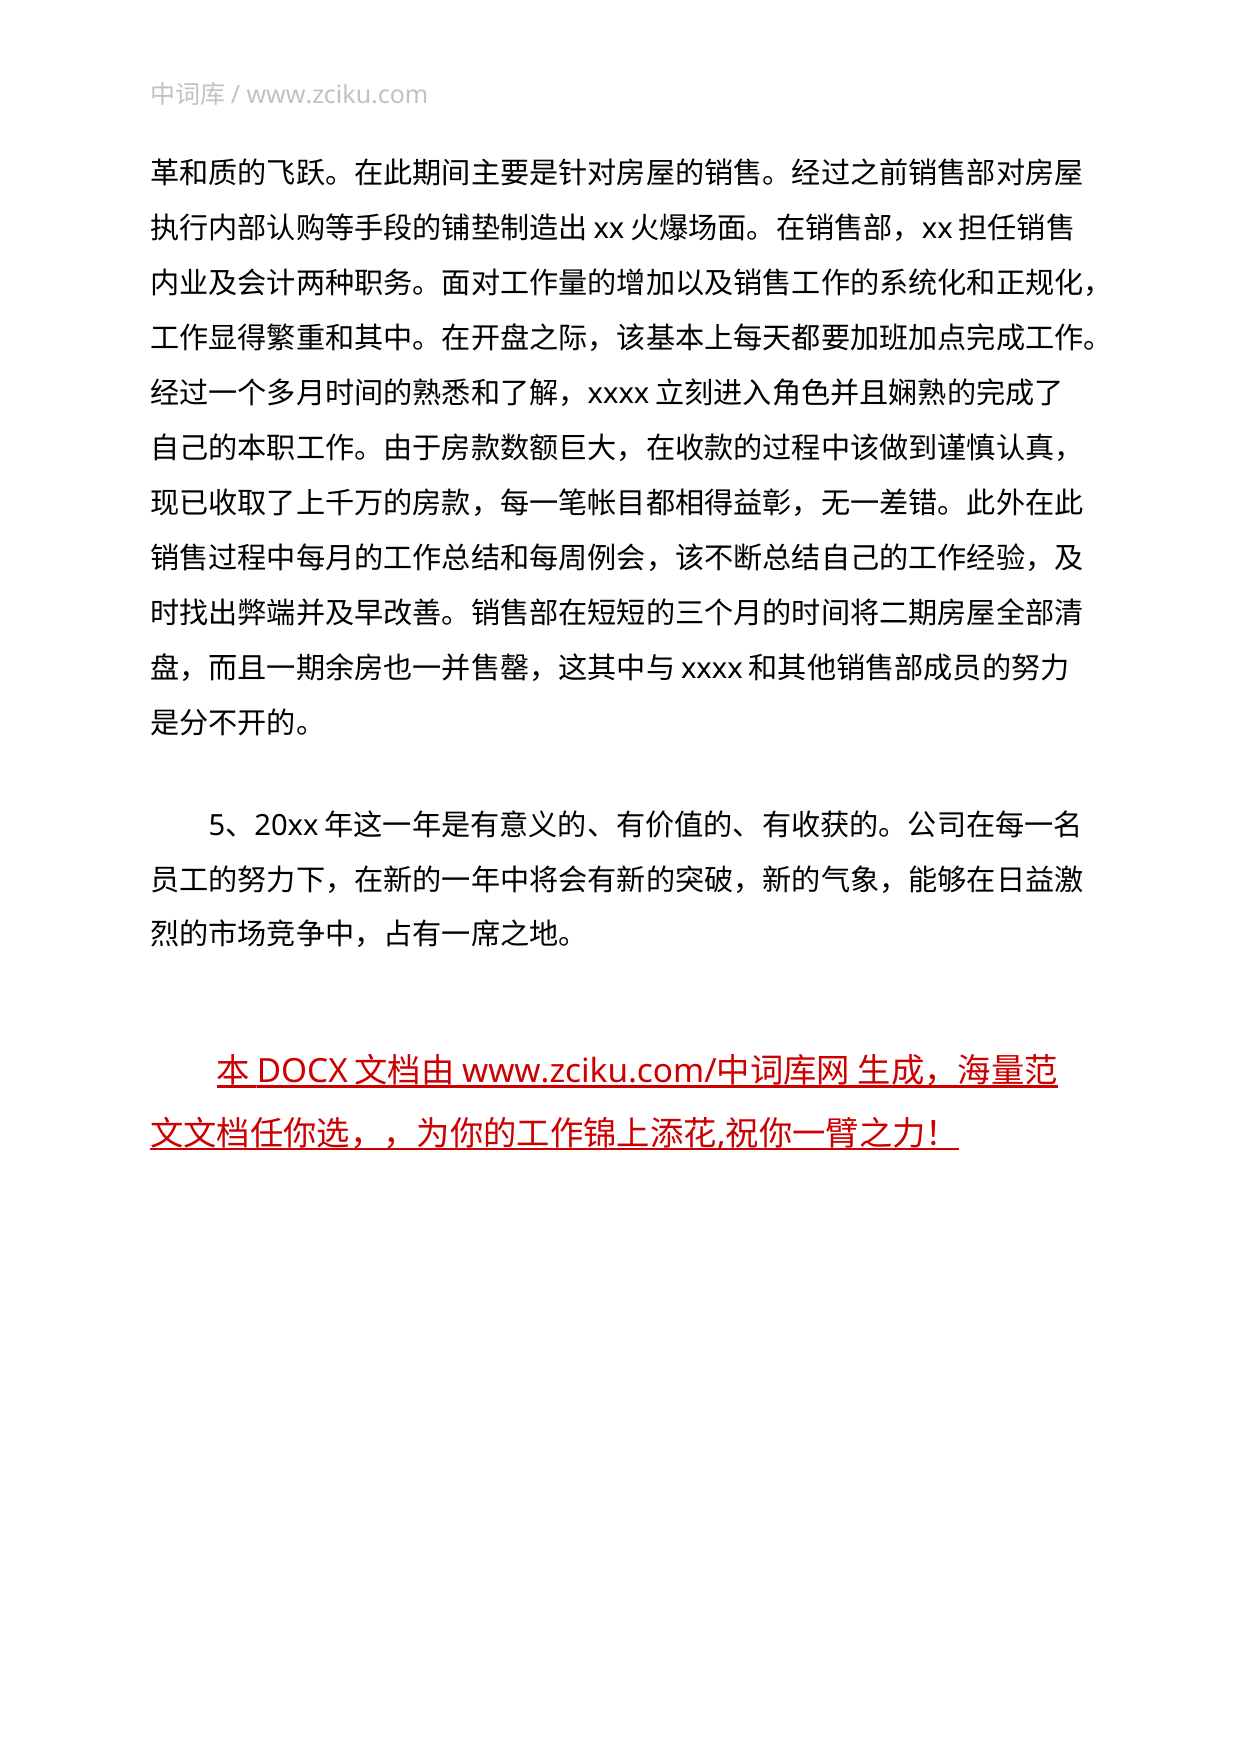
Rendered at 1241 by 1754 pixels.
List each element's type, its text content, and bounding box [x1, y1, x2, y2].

text 5、20xx年这一年是有意义的、有价值的、有收获的。公司在每一名员工的努力下，在新的一年中将会有新的突破，新的气象，能够在日益激烈的市场竞争中，占有一席之地。 [150, 801, 1090, 953]
text 本DOCX文档由 www.zciku.com/中词库网 生成，海量范文文档任你选，，为你的工作锦上添花,祝你一臂之力！ [150, 1044, 1090, 1155]
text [150, 150, 1090, 742]
